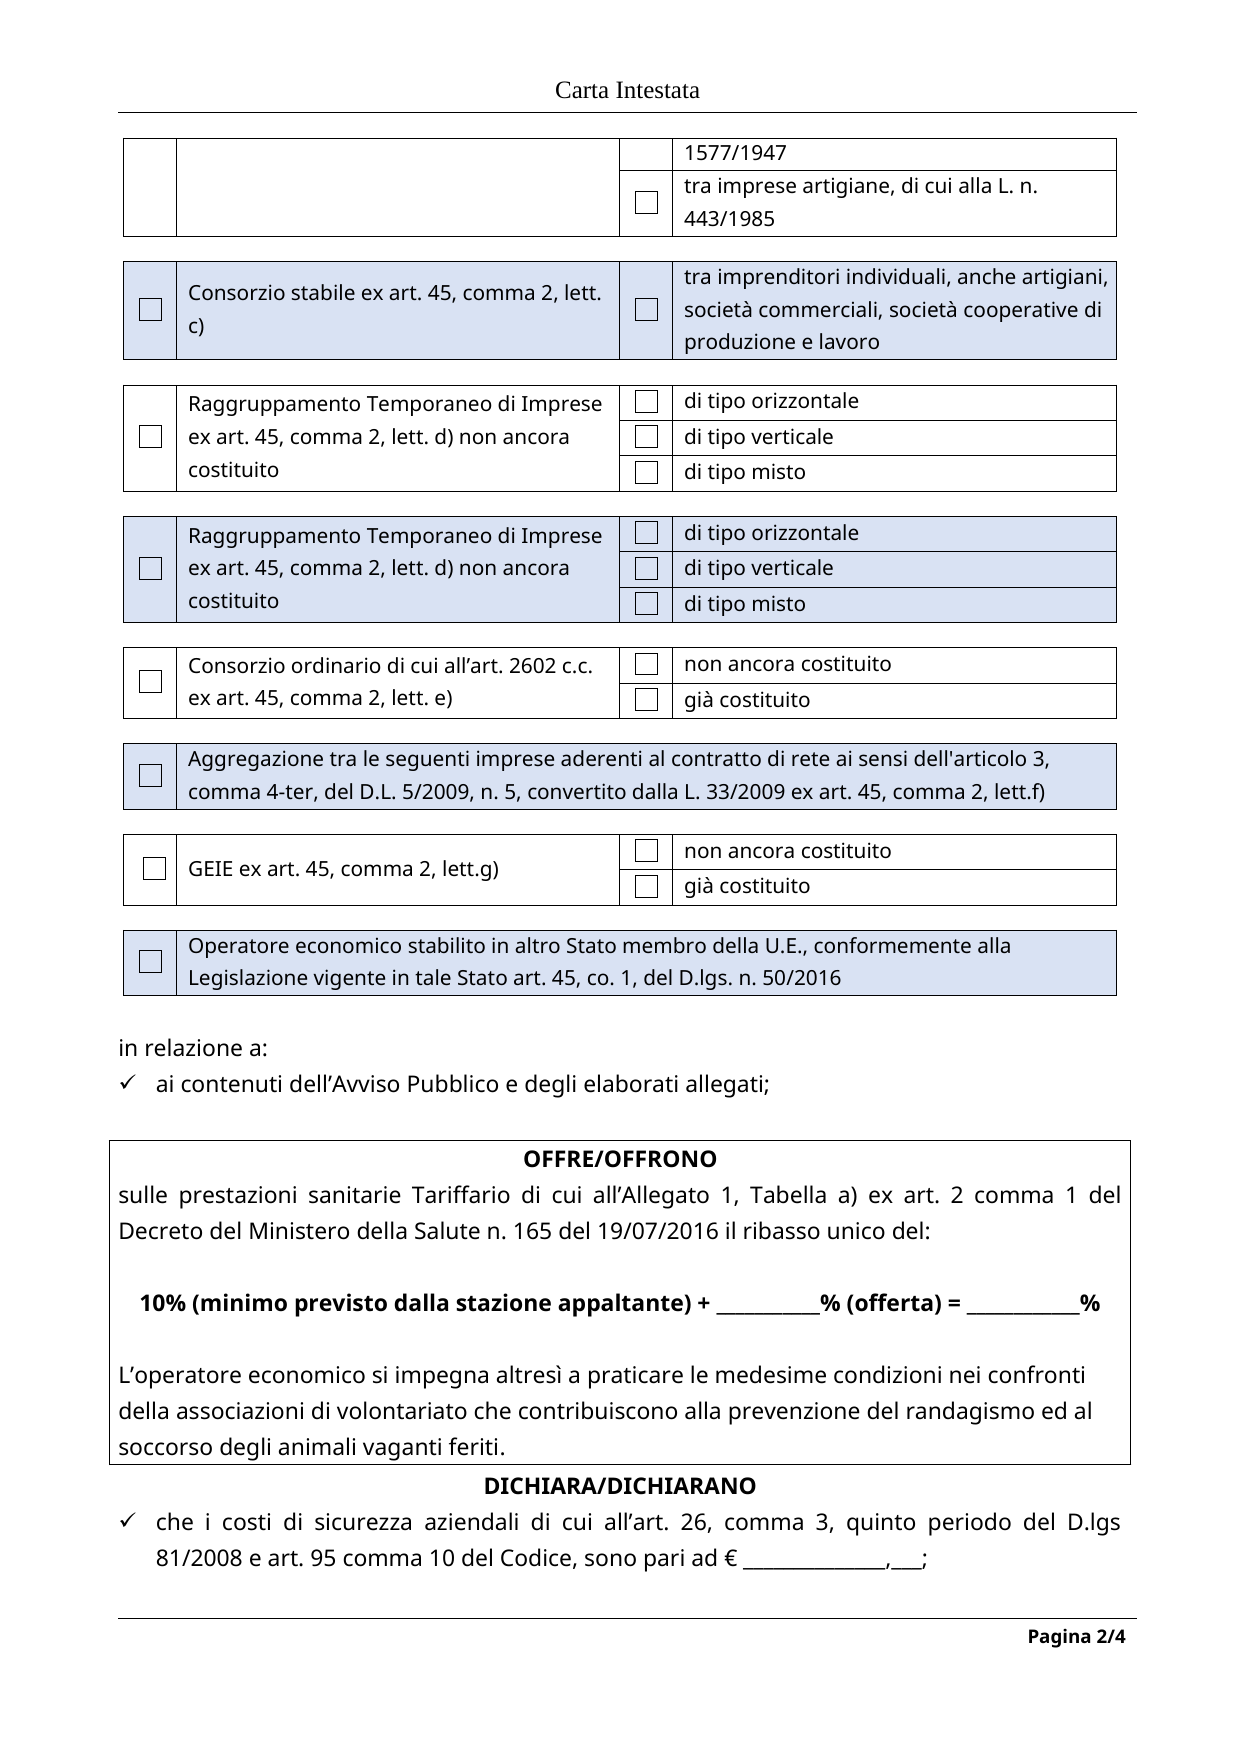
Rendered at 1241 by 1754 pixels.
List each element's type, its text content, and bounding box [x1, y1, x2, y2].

table_cell di tipo misto [673, 588, 1116, 622]
table_cell di tipo misto [673, 456, 1116, 491]
table_header [124, 835, 176, 905]
table_header [620, 386, 672, 420]
table_header non ancora costituito [673, 648, 1116, 683]
table_header [620, 262, 672, 359]
table_cell [620, 456, 672, 491]
table_header [620, 648, 672, 683]
table_cell tra imprese artigiane, di cui alla L. n. 443/1985 [673, 171, 1116, 236]
table_header Operatore economico stabilito in altro Stato membro della U.E., conformemente alla Legislazione vigente in tale Stato art. 45, co. 1, del D.lgs. n. 50/2016 [177, 931, 1116, 995]
table_cell di tipo verticale [673, 552, 1116, 587]
table_header Consorzio stabile ex art. 45, comma 2, lett. c) [177, 262, 619, 359]
text sulle prestazioni sanitarie Tariffario di cui all’Allegato 1, Tabella a) ex art. 2 comma 1 del Decreto del Ministero della Salute n. 165 del 19/07/2016 il ribasso unico del: [110, 1176, 1130, 1246]
table_header non ancora costituito [673, 835, 1116, 869]
table_header Raggruppamento Temporaneo di Imprese ex art. 45, comma 2, lett. d) non ancora costituito [177, 386, 619, 491]
table_header [124, 744, 176, 809]
table_cell [620, 421, 672, 455]
table_header tra imprenditori individuali, anche artigiani, società commerciali, società cooperative di produzione e lavoro [673, 262, 1116, 359]
table_cell [620, 684, 672, 718]
table_cell [620, 171, 672, 236]
table_header [620, 517, 672, 551]
table_cell [620, 552, 672, 587]
table_header di tipo orizzontale [673, 386, 1116, 420]
table_header Raggruppamento Temporaneo di Imprese ex art. 45, comma 2, lett. d) non ancora costituito [177, 517, 619, 622]
table_header [124, 262, 176, 359]
table_cell già costituito [673, 870, 1116, 905]
table_cell già costituito [673, 684, 1116, 718]
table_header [673, 139, 1116, 170]
table_header Aggregazione tra le seguenti imprese aderenti al contratto di rete ai sensi dell'articolo 3, comma 4-ter, del D.L. 5/2009, n. 5, convertito dalla L. 33/2009 ex art. 45, comma 2, lett.f) [177, 744, 1116, 809]
table_cell [620, 870, 672, 905]
table_header [124, 931, 176, 995]
text 10% (minimo previsto dalla stazione appaltante) + ___________% (offerta) = ____________% [110, 1284, 1130, 1318]
list che i costi di sicurezza aziendali di cui all’art. 26, comma 3, quinto periodo del D.lgs 81/2008 e art. 95 comma 10 del Codice, sono pari ad € ______________,___; [118, 1506, 1122, 1573]
table_cell di tipo verticale [673, 421, 1116, 455]
table_header di tipo orizzontale [673, 517, 1116, 551]
table_header [124, 386, 176, 491]
table_header [620, 835, 672, 869]
table_header [620, 139, 672, 170]
table_header [124, 139, 176, 236]
text DICHIARA/DICHIARANO [118, 1470, 1122, 1501]
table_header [177, 139, 619, 236]
text L’operatore economico si impegna altresì a praticare le medesime condizioni nei confronti della associazioni di volontariato che contribuiscono alla prevenzione del randagismo ed al soccorso degli animali vaganti feriti. [110, 1356, 1130, 1464]
table_header [124, 648, 176, 718]
table_header Consorzio ordinario di cui all’art. 2602 c.c. ex art. 45, comma 2, lett. e) [177, 648, 619, 718]
text in relazione a: [118, 1032, 1122, 1064]
table_header GEIE ex art. 45, comma 2, lett.g) [177, 835, 619, 905]
table_cell [620, 588, 672, 622]
table_header [124, 517, 176, 622]
text OFFRE/OFFRONO [110, 1141, 1130, 1174]
list ai contenuti dell’Avviso Pubblico e degli elaborati allegati; [118, 1068, 1122, 1099]
